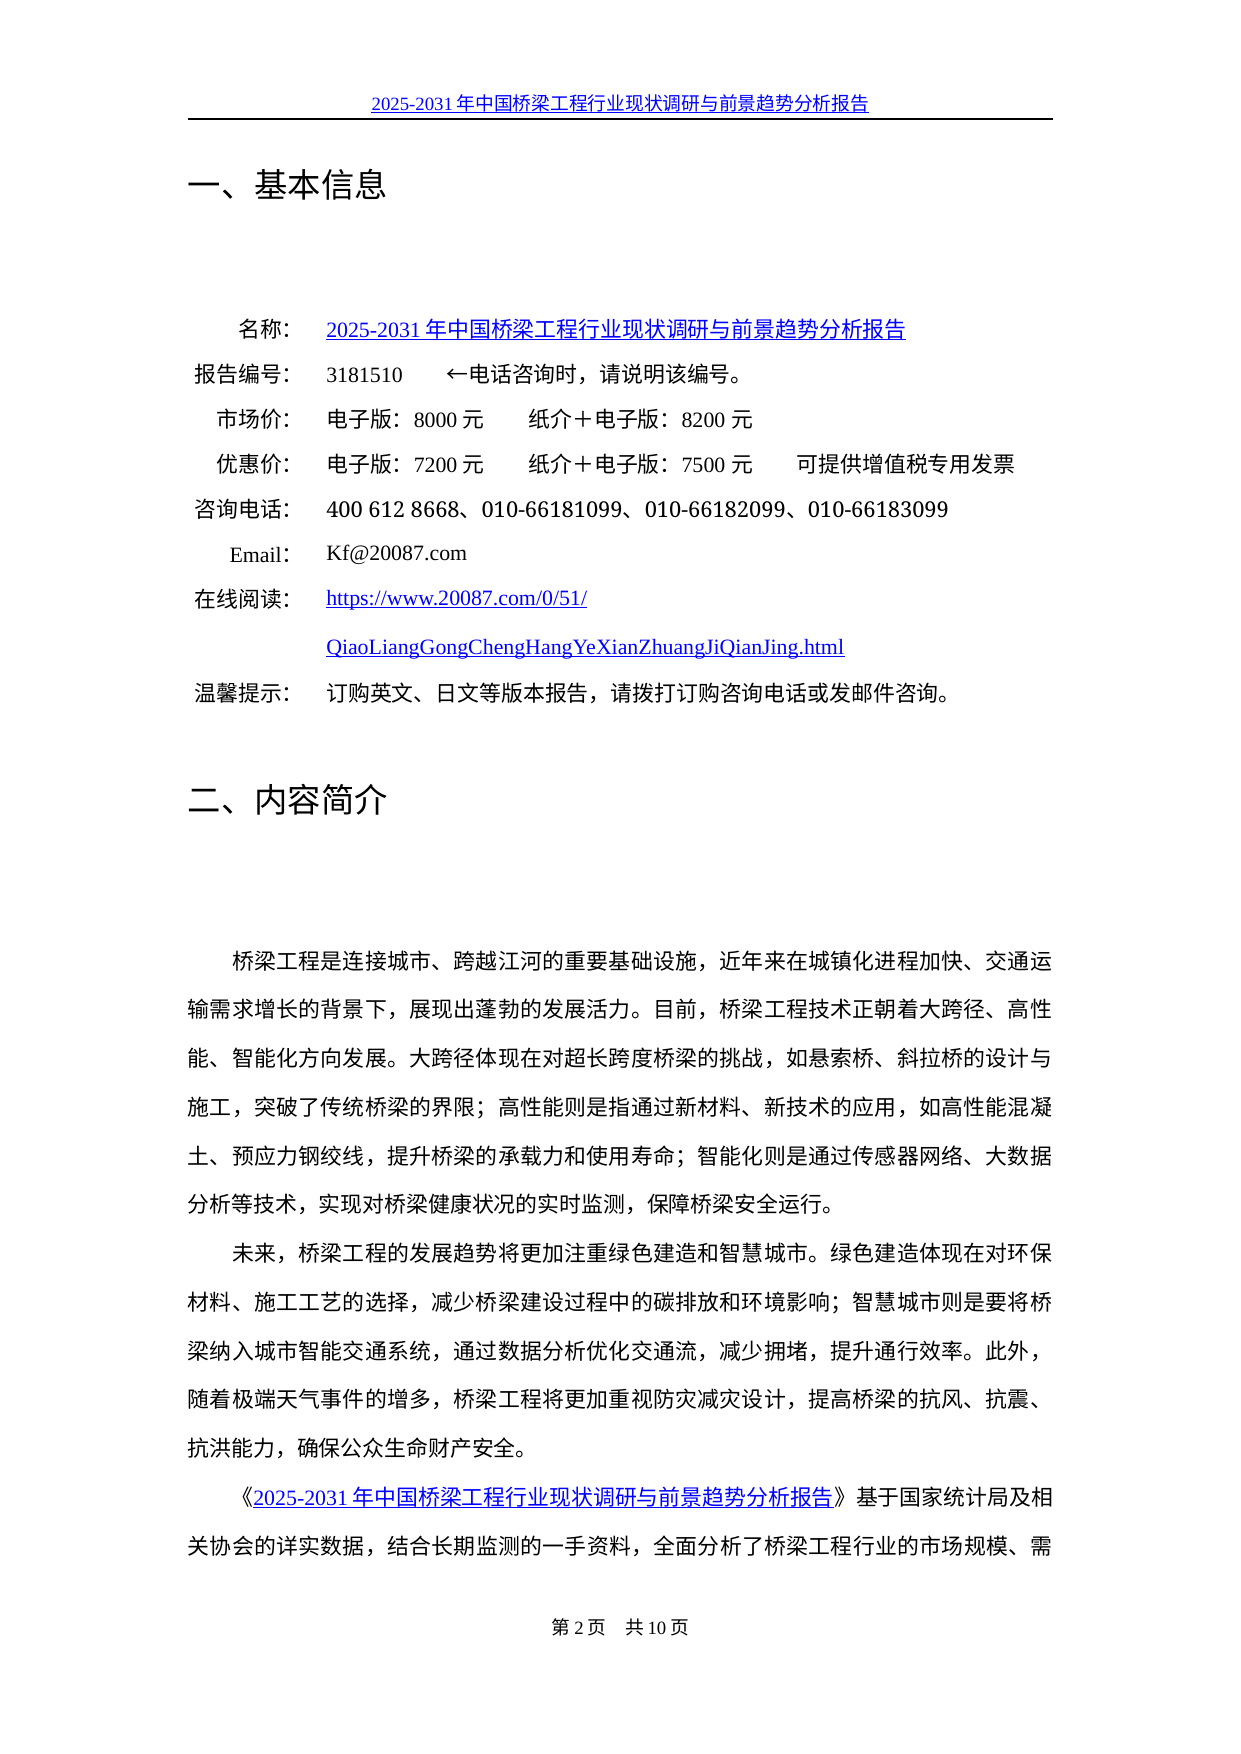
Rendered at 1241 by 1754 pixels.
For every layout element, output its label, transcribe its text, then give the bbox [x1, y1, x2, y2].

table_cell 在线阅读： [167, 582, 315, 675]
title 二、内容简介 [187, 766, 1053, 831]
table_cell 温馨提示： [167, 675, 315, 720]
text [187, 943, 1053, 1561]
table_cell Kf@20087.com [315, 537, 1073, 582]
table_cell 优惠价： [167, 447, 315, 492]
table_header 名称： [167, 312, 315, 357]
table_cell 订购英文、日文等版本报告，请拨打订购咨询电话或发邮件咨询。 [315, 675, 1073, 720]
table_cell 电子版：8000 元 纸介＋电子版：8200 元 [315, 402, 1073, 447]
table_cell 市场价： [167, 402, 315, 447]
table_header 2025-2031年中国桥梁工程行业现状调研与前景趋势分析报告 [315, 312, 1073, 357]
title 一、基本信息 [187, 150, 1053, 215]
table_cell 400 612 8668、010-66181099、010-66182099、010-66183099 [315, 492, 1073, 537]
table_cell Email： [167, 537, 315, 582]
table_cell 3181510 ←电话咨询时，请说明该编号。 [315, 357, 1073, 402]
table_cell 咨询电话： [167, 492, 315, 537]
table_cell [315, 582, 1073, 675]
table_cell 报告编号： [167, 357, 315, 402]
table_cell 电子版：7200 元 纸介＋电子版：7500 元 可提供增值税专用发票 [315, 447, 1073, 492]
